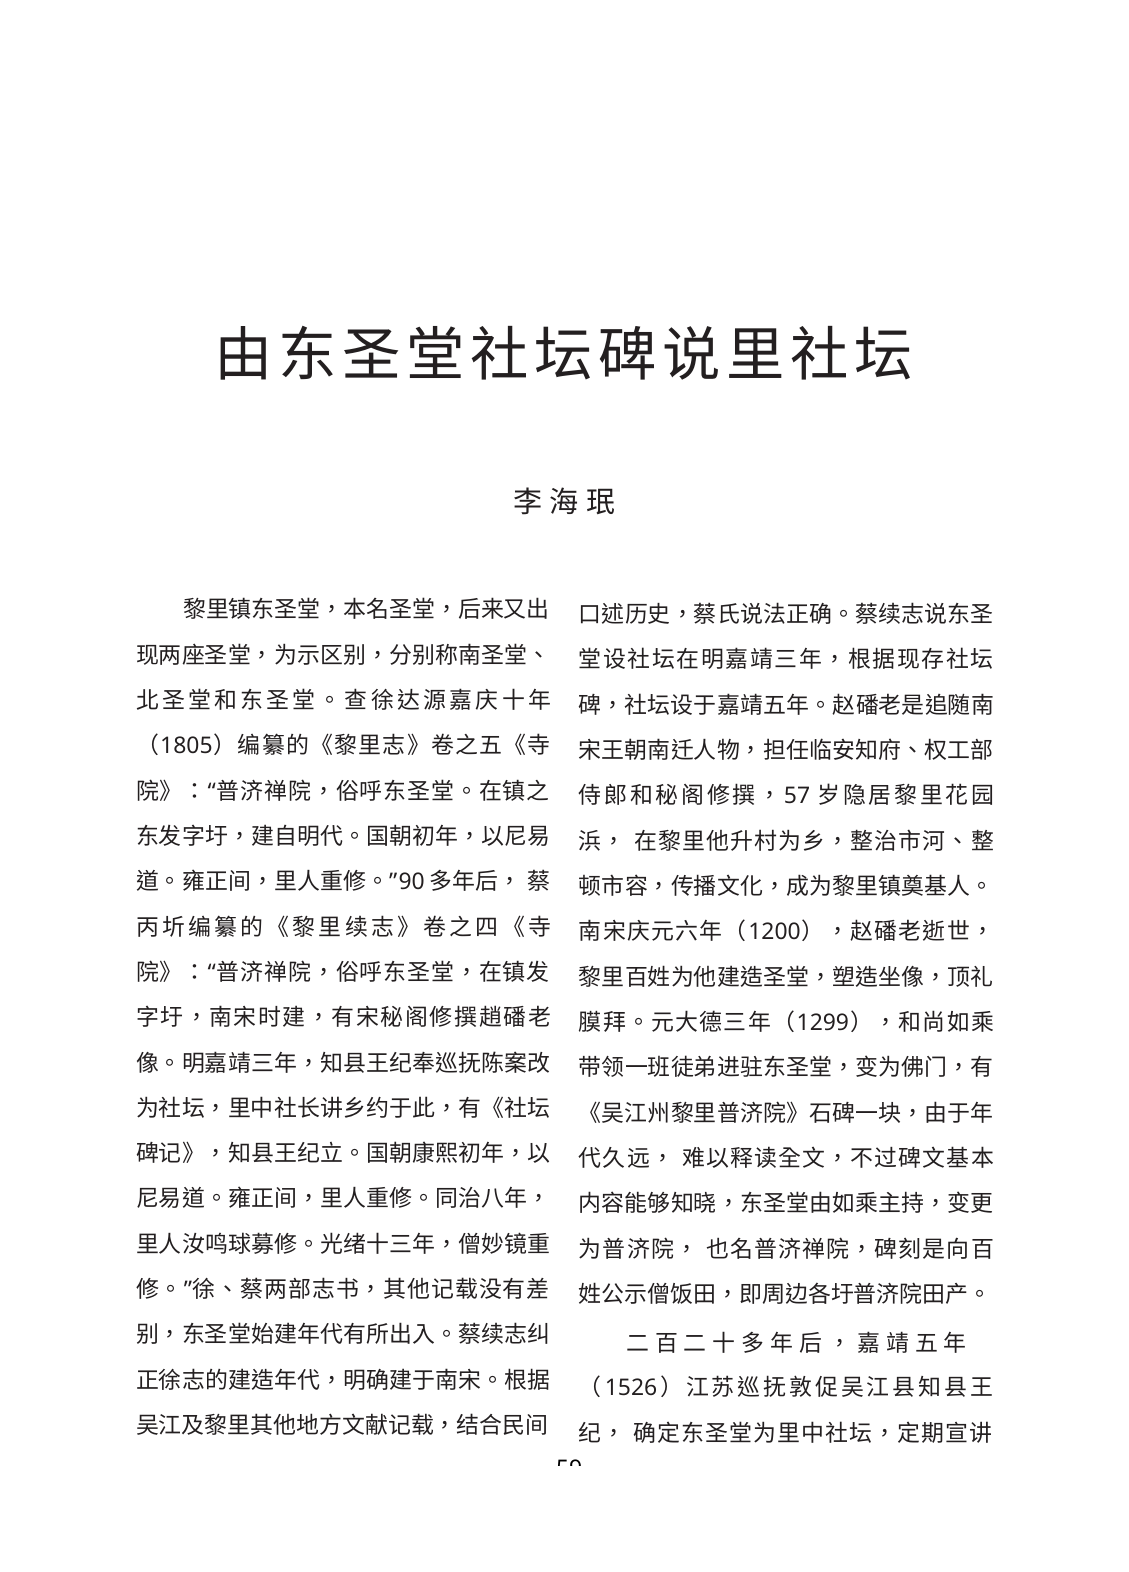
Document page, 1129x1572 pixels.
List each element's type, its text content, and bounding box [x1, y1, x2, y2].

text （1526）江苏巡抚敦促吴江县知县王纪， 确定东圣堂为里中社坛，定期宣讲乡规民 [579, 1371, 993, 1448]
text 二 百 二 十 多 年 后 ， 嘉 靖 五 年 [626, 1326, 1005, 1358]
text 黎里镇东圣堂，本名圣堂，后来又出现两座圣堂，为示区别，分别称南圣堂、北圣堂和东圣堂。查徐达源嘉庆十年（1805）编纂的《黎里志》卷之五《寺院》：“普济禅院，俗呼东圣堂。在镇之东发字圩，建自明代。国朝初年，以尼易道。雍正间，里人重修。”90多年后， 蔡丙圻编纂的《黎里续志》卷之四《寺院》：“普济禅院，俗呼东圣堂，在镇发字圩，南宋时建，有宋秘阁修撰趙磻老像。明嘉靖三年，知县王纪奉巡抚陈案改为社坛，里中社长讲乡约于此，有《社坛碑记》，知县王纪立。国朝康熙初年，以尼易道。雍正间，里人重修。同治八年， 里人汝鸣球募修。光绪十三年，僧妙镜重修。”徐、蔡两部志书，其他记载没有差别，东圣堂始建年代有所出入。蔡续志纠正徐志的建造年代，明确建于南宋。根据吴江及黎里其他地方文献记载，结合民间 [136, 593, 551, 1440]
text 口述历史，蔡氏说法正确。蔡续志说东圣堂设社坛在明嘉靖三年，根据现存社坛碑，社坛设于嘉靖五年。赵磻老是追随南宋王朝南迁人物，担任临安知府、权工部侍郞和秘阁修撰，57岁隐居黎里花园浜， 在黎里他升村为乡，整治市河、整顿市容，传播文化，成为黎里镇奠基人。南宋庆元六年（1200），赵磻老逝世，黎里百姓为他建造圣堂，塑造坐像，顶礼膜拜。元大德三年（1299），和尚如乘带领一班徒弟进驻东圣堂，变为佛门，有《吴江州黎里普济院》石碑一块，由于年代久远， 难以释读全文，不过碑文基本内容能够知晓，东圣堂由如乘主持，变更为普济院， 也名普济禅院，碑刻是向百姓公示僧饭田，即周边各圩普济院田产。 [579, 598, 994, 1309]
subtitle 李 海 珉 [187, 481, 941, 521]
text 由东圣堂社坛碑说里社坛 [214, 316, 1005, 390]
